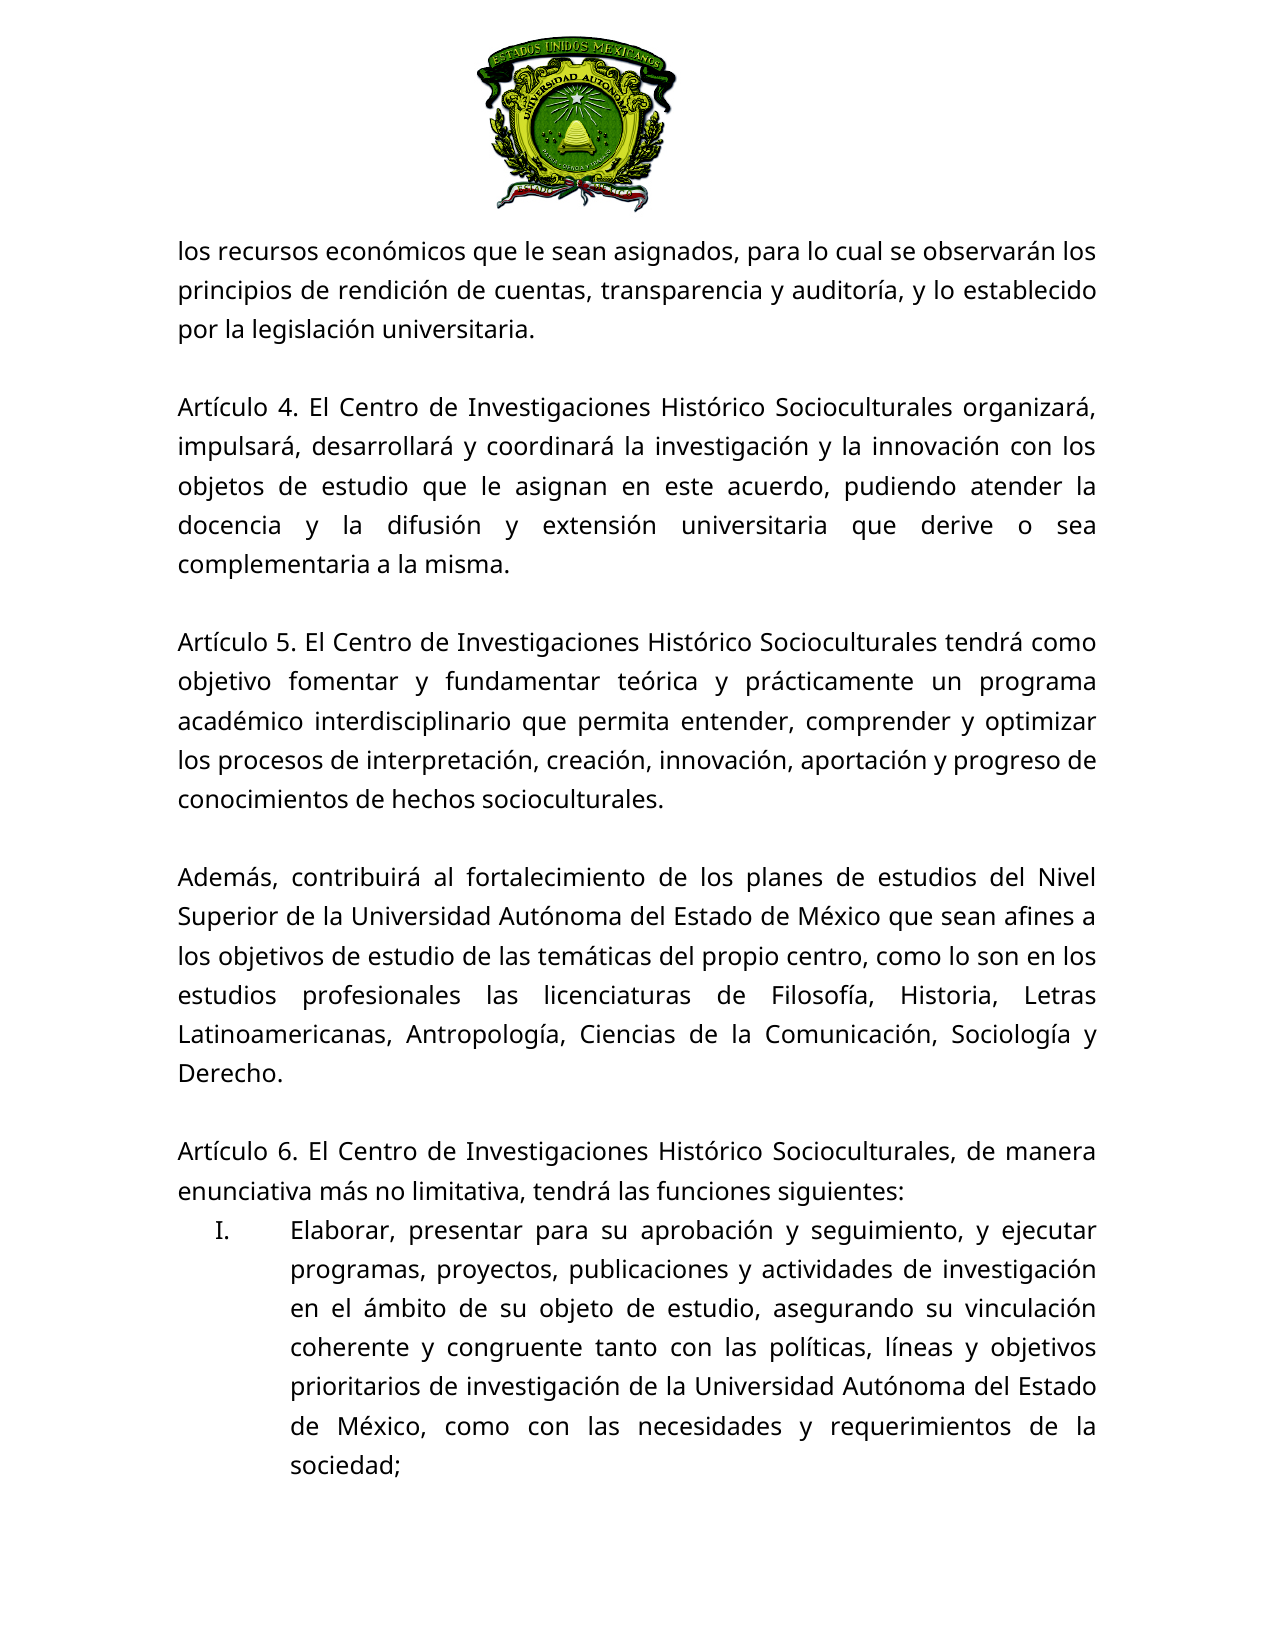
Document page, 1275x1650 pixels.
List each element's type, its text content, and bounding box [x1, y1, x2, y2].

list Elaborar, presentar para su aprobación y seguimiento, y ejecutar programas, proyectos, publicaciones y actividades de investigación en el ámbito de su objeto de estudio, asegurando su vinculación coherente y congruente tanto con las políticas, líneas y objetivos prioritarios de investigación de la Universidad Autónoma del Estado de México, como con las necesidades y requerimientos de la sociedad; [215, 1212, 1098, 1481]
text Además, contribuirá al fortalecimiento de los planes de estudios del Nivel Superior de la Universidad Autónoma del Estado de México que sean afines a los objetivos de estudio de las temáticas del propio centro, como lo son en los estudios profesionales las licenciaturas de Filosofía, Historia, Letras Latinoamericanas, Antropología, Ciencias de la Comunicación, Sociología y Derecho. [177, 860, 1098, 1090]
text Artículo 5. El Centro de Investigaciones Histórico Socioculturales tendrá como objetivo fomentar y fundamentar teórica y prácticamente un programa académico interdisciplinario que permita entender, comprender y optimizar los procesos de interpretación, creación, innovación, aportación y progreso de conocimientos de hechos socioculturales. [177, 625, 1098, 816]
text Artículo 4. El Centro de Investigaciones Histórico Socioculturales organizará, impulsará, desarrollará y coordinará la investigación y la innovación con los objetos de estudio que le asignan en este acuerdo, pudiendo atender la docencia y la difusión y extensión universitaria que derive o sea complementaria a la misma. [177, 390, 1098, 581]
text Artículo 6. El Centro de Investigaciones Histórico Socioculturales, de manera enunciativa más no limitativa, tendrá las funciones siguientes: [177, 1134, 1098, 1207]
picture [462, 16, 688, 232]
